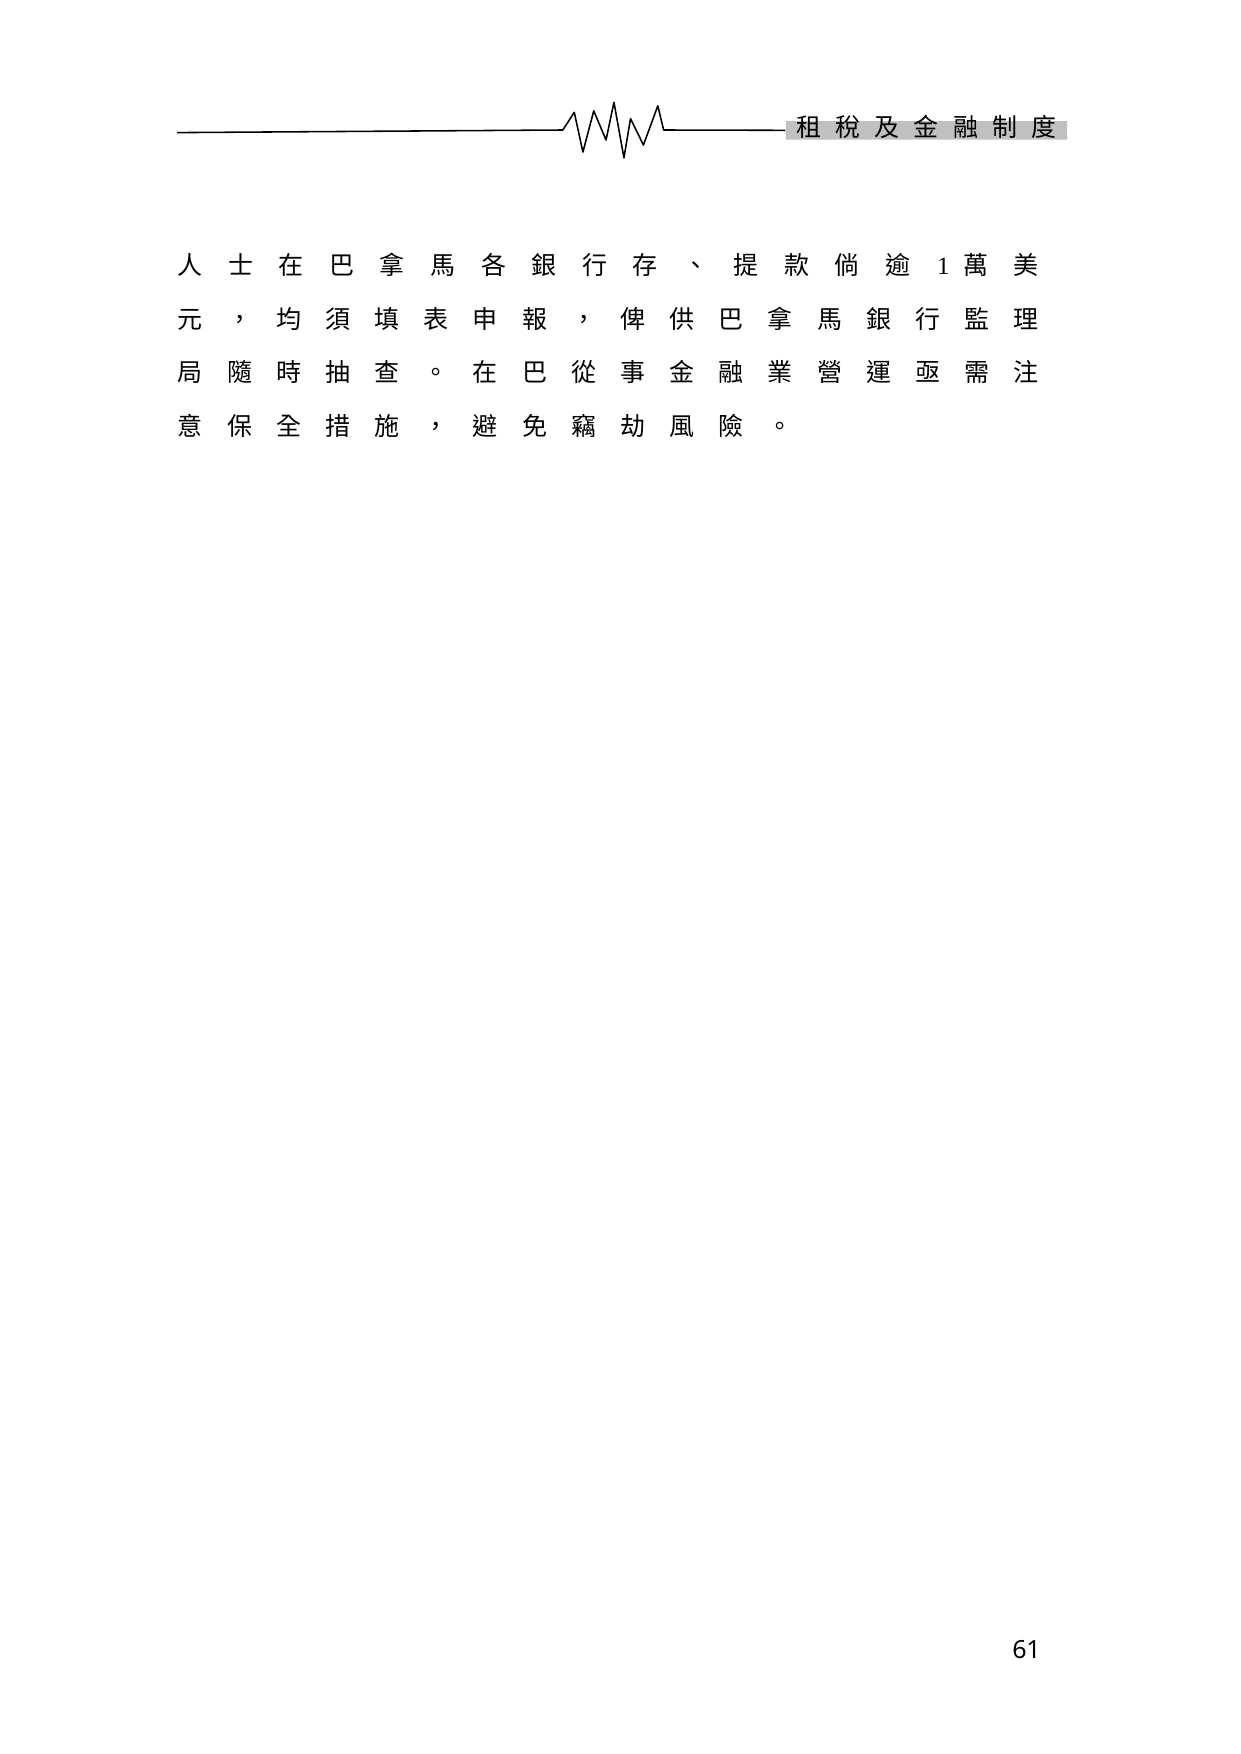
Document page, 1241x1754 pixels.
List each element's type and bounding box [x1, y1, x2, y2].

text [178, 237, 1063, 451]
